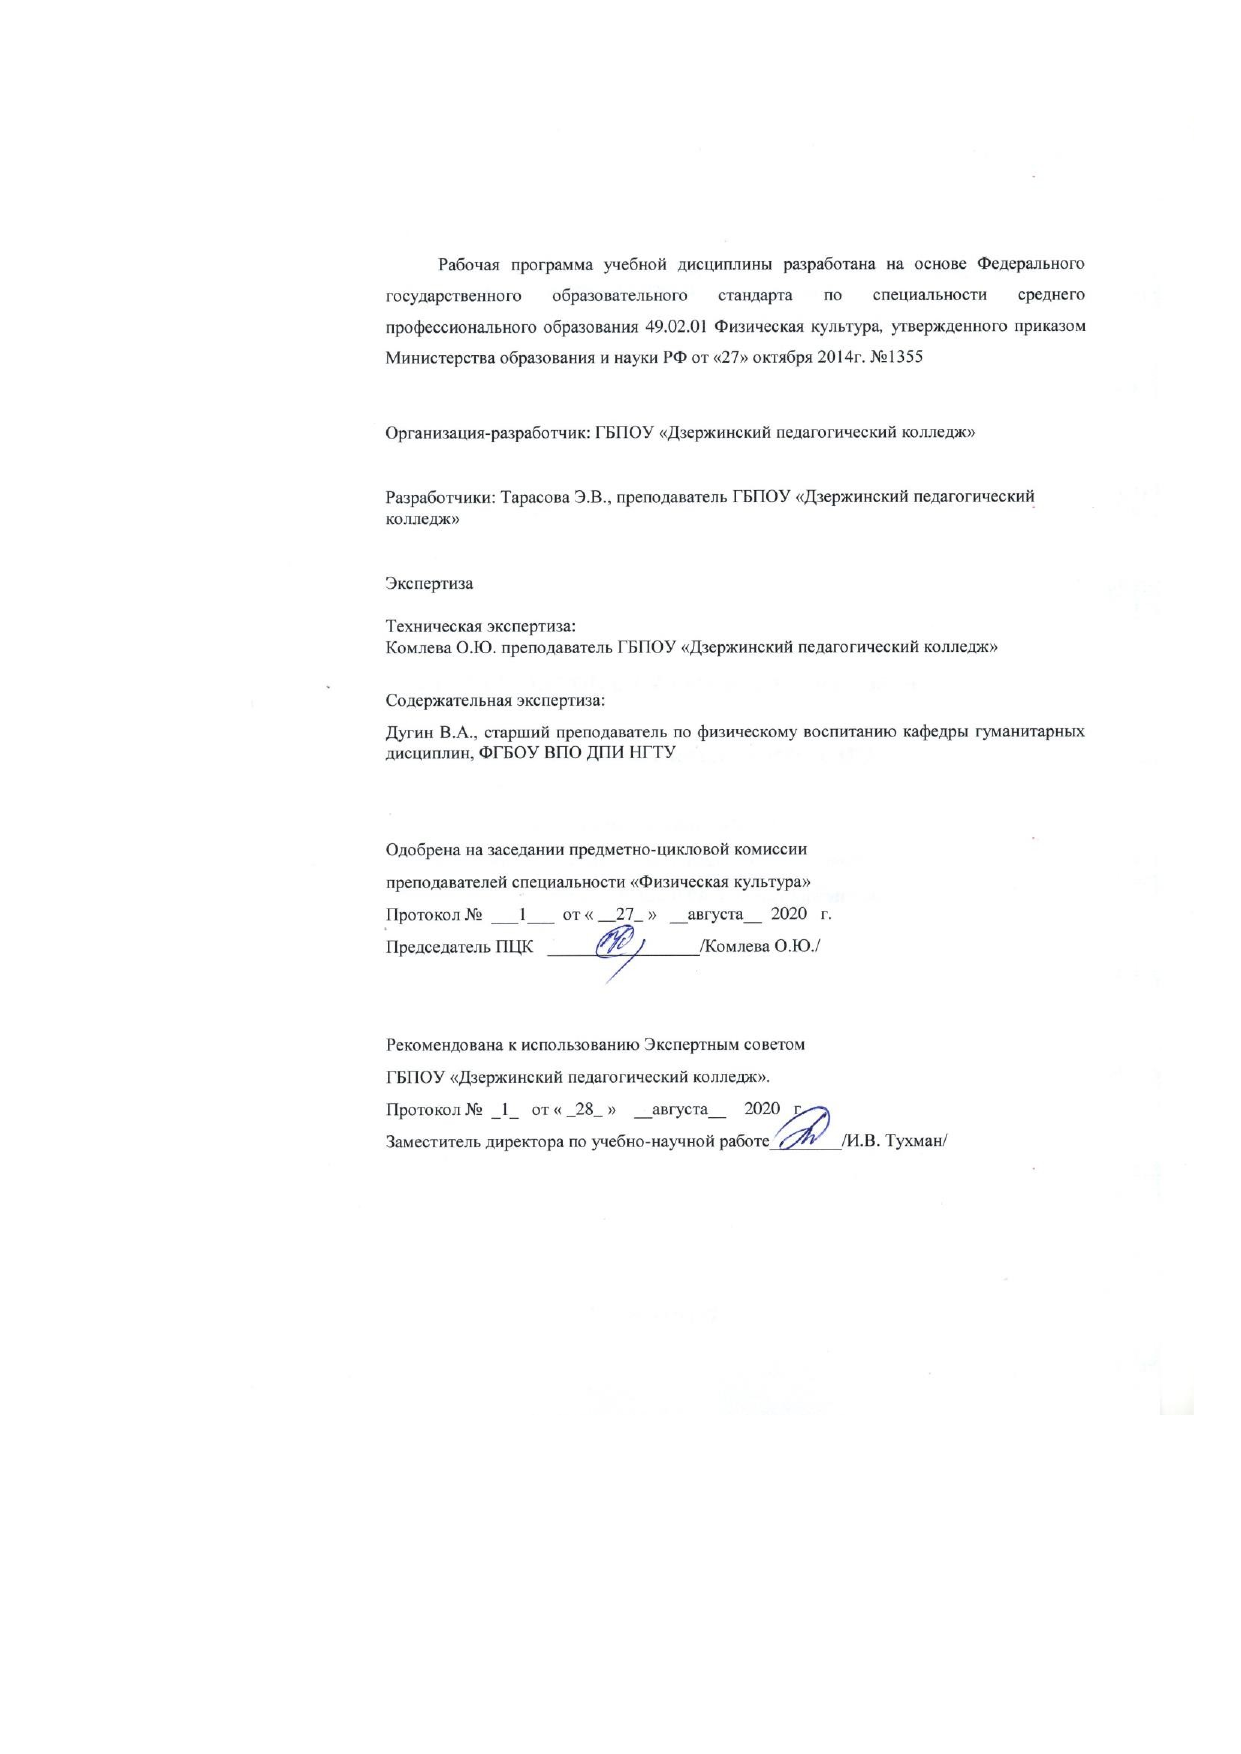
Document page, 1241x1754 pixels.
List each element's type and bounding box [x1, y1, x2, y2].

picture [250, 116, 1194, 1415]
